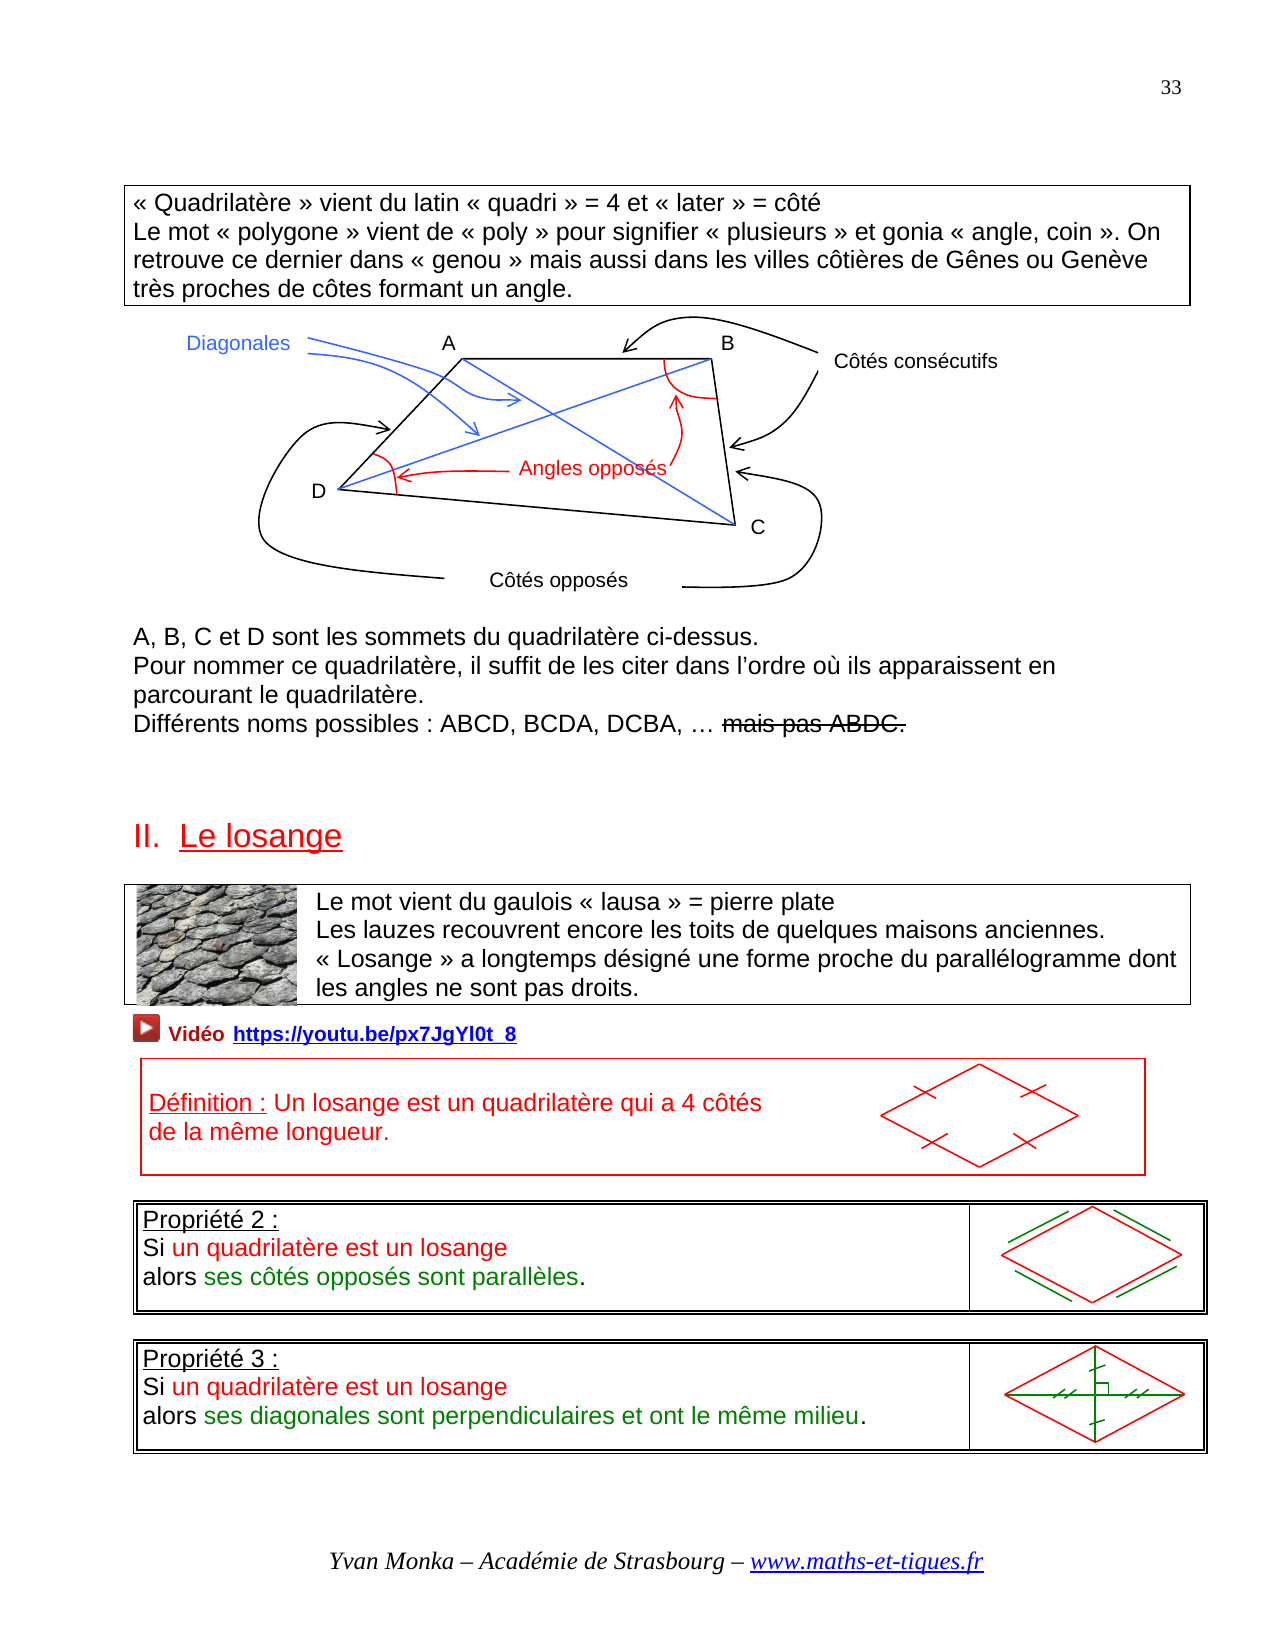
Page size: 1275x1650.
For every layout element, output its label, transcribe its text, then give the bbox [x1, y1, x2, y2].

text II. Le losange [133, 816, 1181, 855]
text Vidéo https://youtu.be/px7JgYl0t_8 [133, 1014, 1181, 1048]
table_header Propriété 3 : Si un quadrilatère est un losange alors ses diagonales sont perpendiculaires et ont le même milieu. [138, 1344, 969, 1449]
text Les lauzes recouvrent encore les toits de quelques maisons anciennes. [297, 912, 1190, 941]
table_header [970, 1205, 1203, 1310]
text Pour nommer ce quadrilatère, il suffit de les citer dans l’ordre où ils apparaissent en parcourant le quadrilatère. [133, 651, 1181, 708]
table_header [970, 1344, 1203, 1449]
text « Quadrilatère » vient du latin « quadri » = 4 et « later » = côté [125, 186, 1189, 213]
text A, B, C et D sont les sommets du quadrilatère ci-dessus. [133, 622, 1181, 651]
text Le mot vient du gaulois « lausa » = pierre plate [297, 885, 1190, 912]
text Différents noms possibles : ABCD, BCDA, DCBA, … mais pas ABDC. [133, 708, 1181, 737]
text « Losange » a longtemps désigné une forme proche du parallélogramme dont les angles ne sont pas droits. [297, 941, 1190, 1004]
text Le mot « polygone » vient de « poly » pour signifier « plusieurs » et gonia « angle, coin ». On retrouve ce dernier dans « genou » mais aussi dans les villes côtières de Gênes ou Genève très proches de côtes formant un angle. [125, 213, 1189, 305]
picture [132, 1014, 160, 1042]
picture [136, 885, 297, 1006]
table_header Définition : Un losange est un quadrilatère qui a 4 côtés de la même longueur. [142, 1059, 1144, 1174]
table_header Propriété 2 : Si un quadrilatère est un losange alors ses côtés opposés sont parallèles. [138, 1205, 969, 1310]
